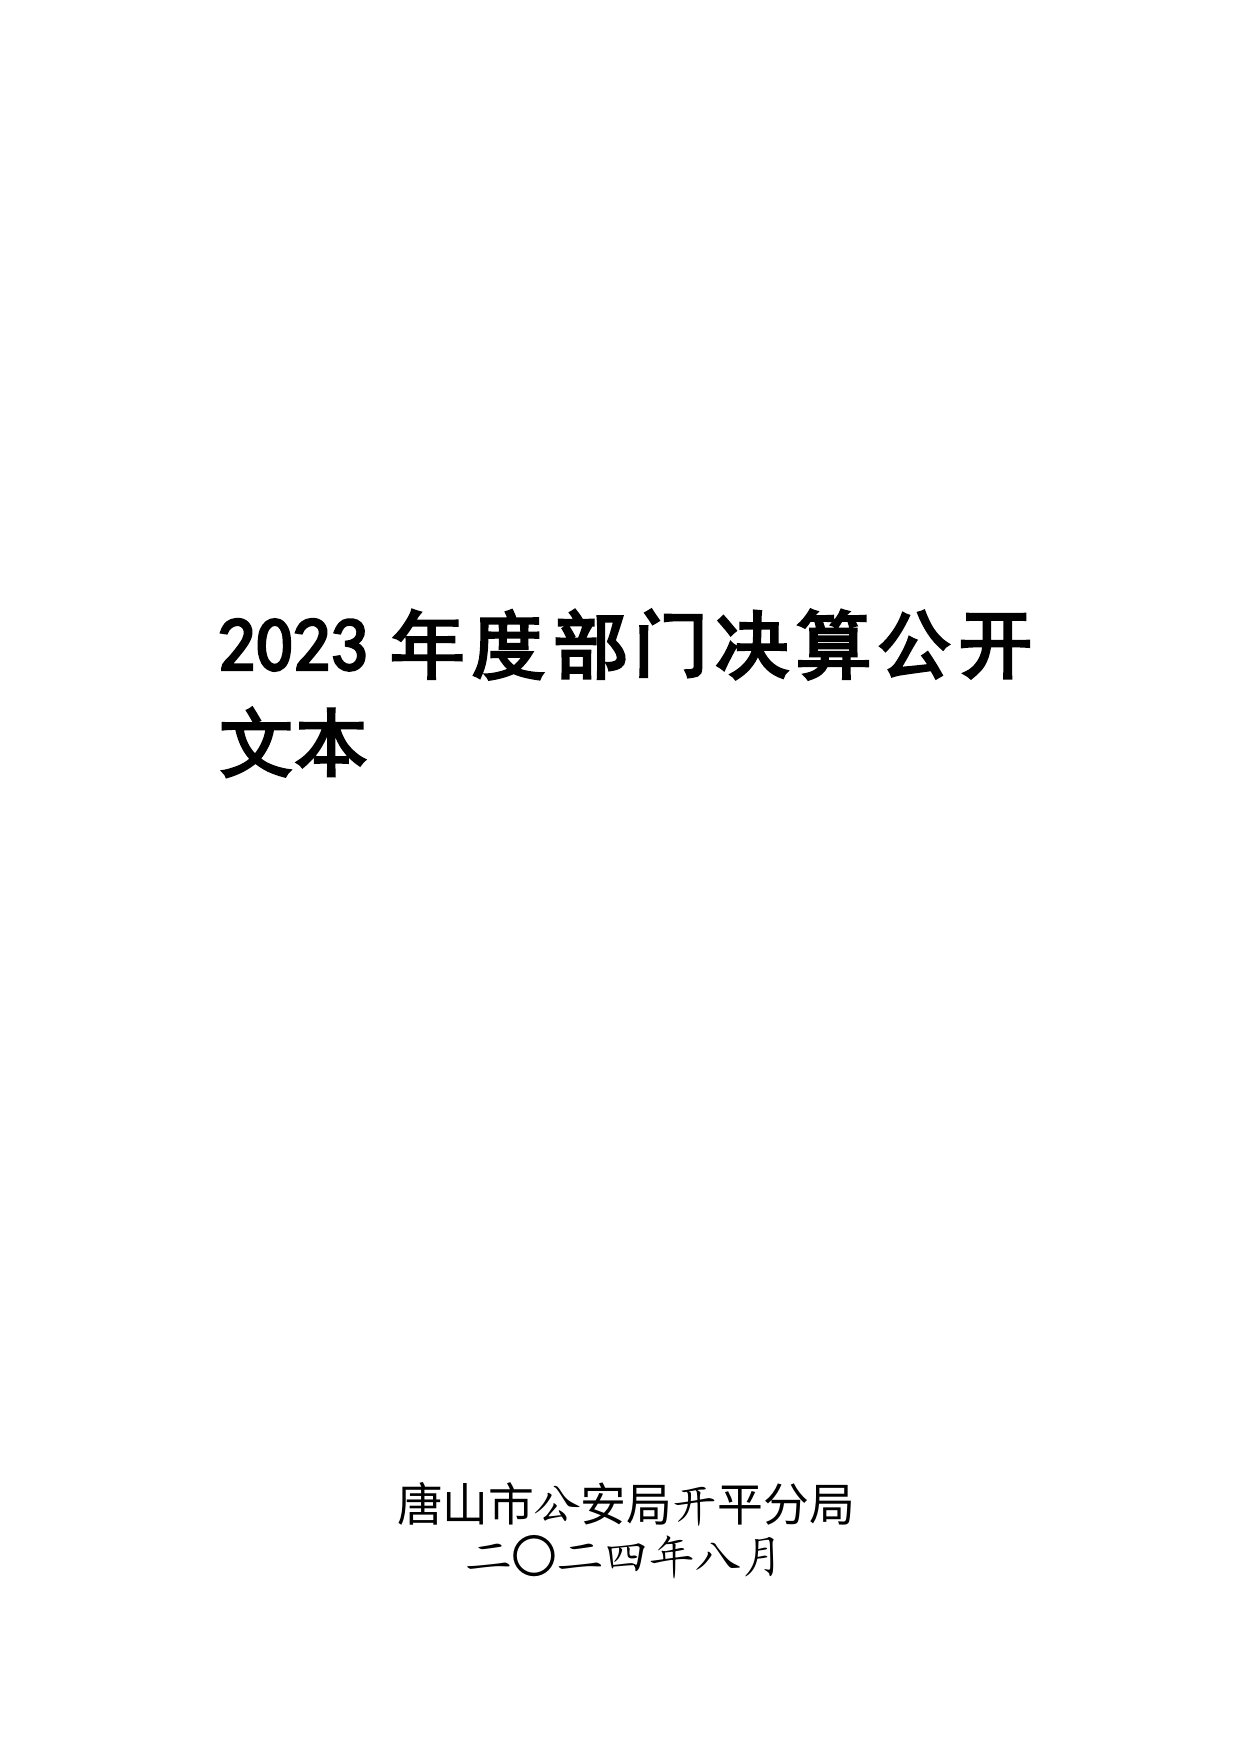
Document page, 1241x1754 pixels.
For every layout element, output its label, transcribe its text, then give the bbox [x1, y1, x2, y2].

text 唐山市公安局开平分局 [218, 1475, 1033, 1527]
text 2023年度部门决算公开文本 [218, 591, 1033, 786]
text 二〇二四年八月 [218, 1527, 1033, 1580]
